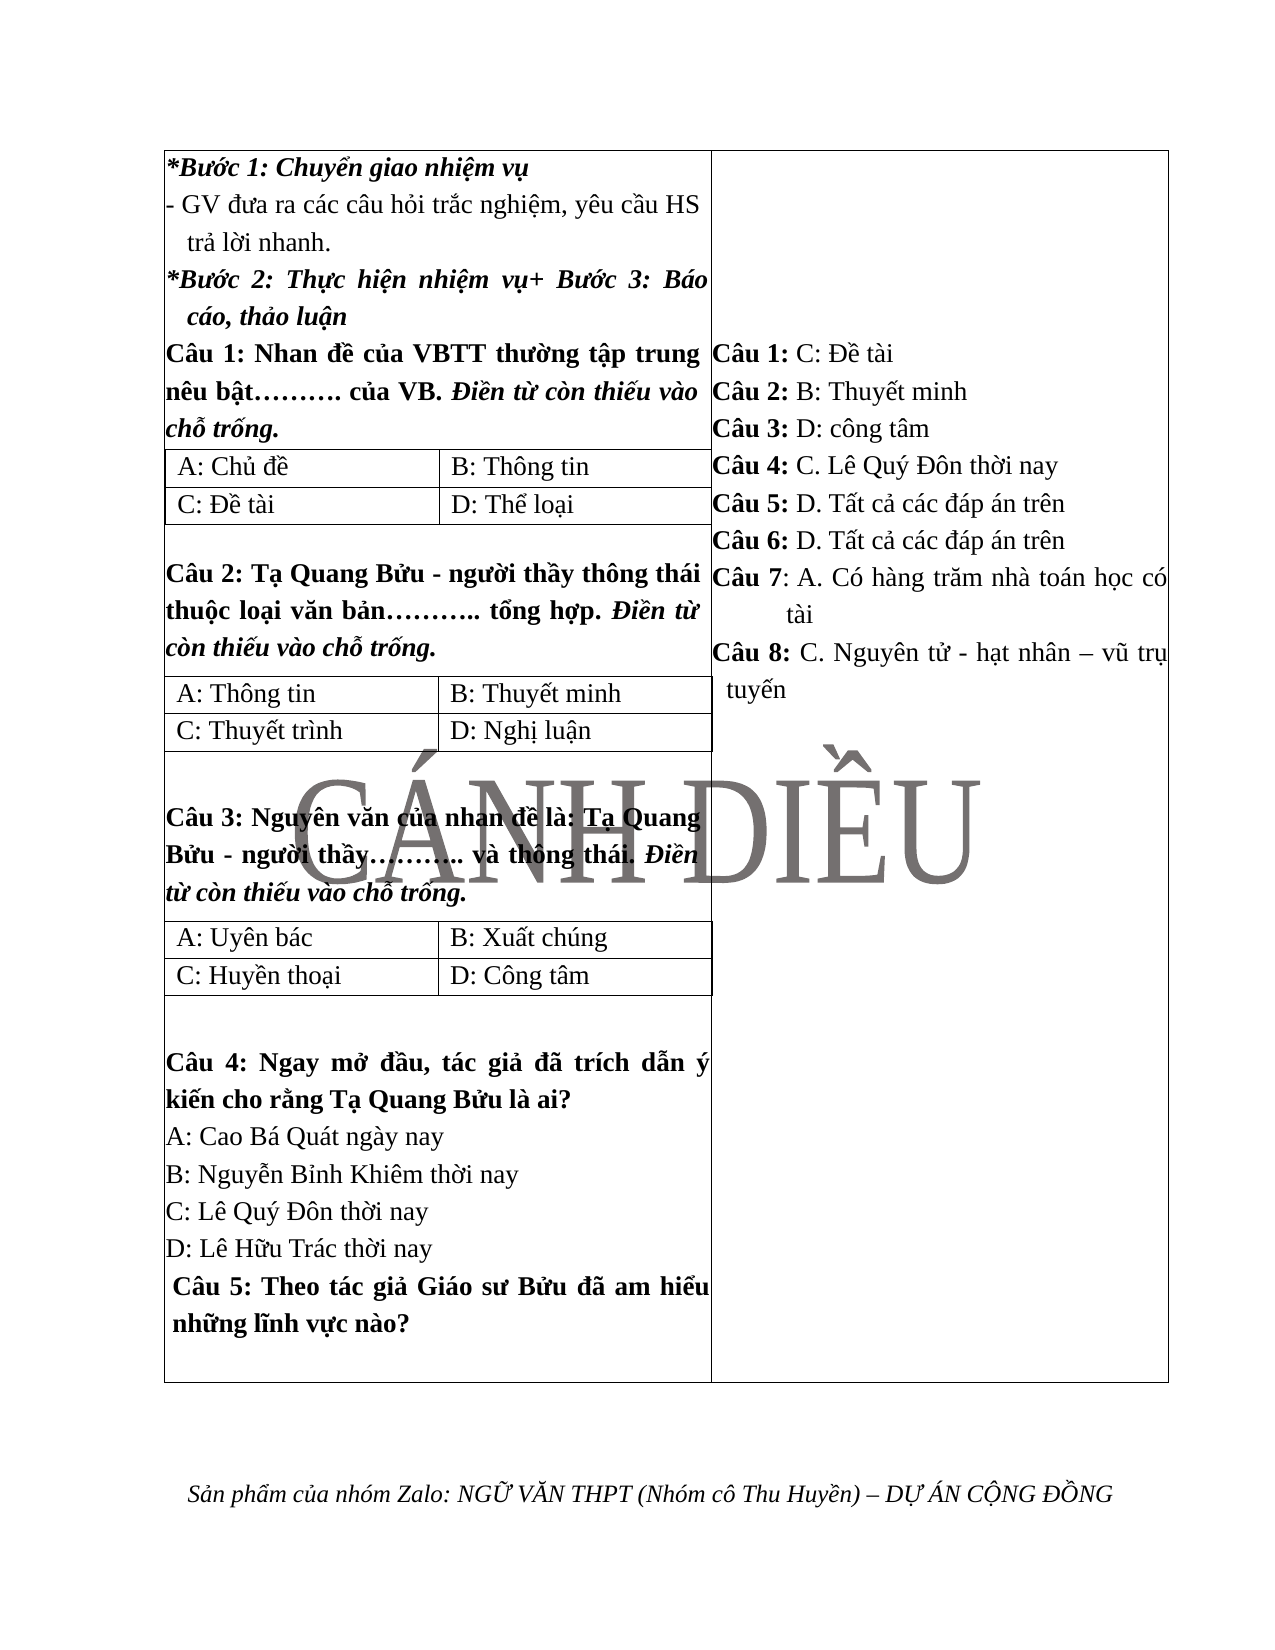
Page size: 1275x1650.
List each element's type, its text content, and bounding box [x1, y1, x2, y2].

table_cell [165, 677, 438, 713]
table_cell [165, 996, 711, 1382]
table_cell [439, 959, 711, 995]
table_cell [165, 151, 711, 449]
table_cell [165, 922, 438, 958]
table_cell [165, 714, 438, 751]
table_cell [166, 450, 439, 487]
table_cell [712, 151, 1168, 1382]
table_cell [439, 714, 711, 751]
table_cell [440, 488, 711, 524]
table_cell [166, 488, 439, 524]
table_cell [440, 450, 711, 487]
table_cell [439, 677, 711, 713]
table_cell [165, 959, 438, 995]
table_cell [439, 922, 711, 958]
